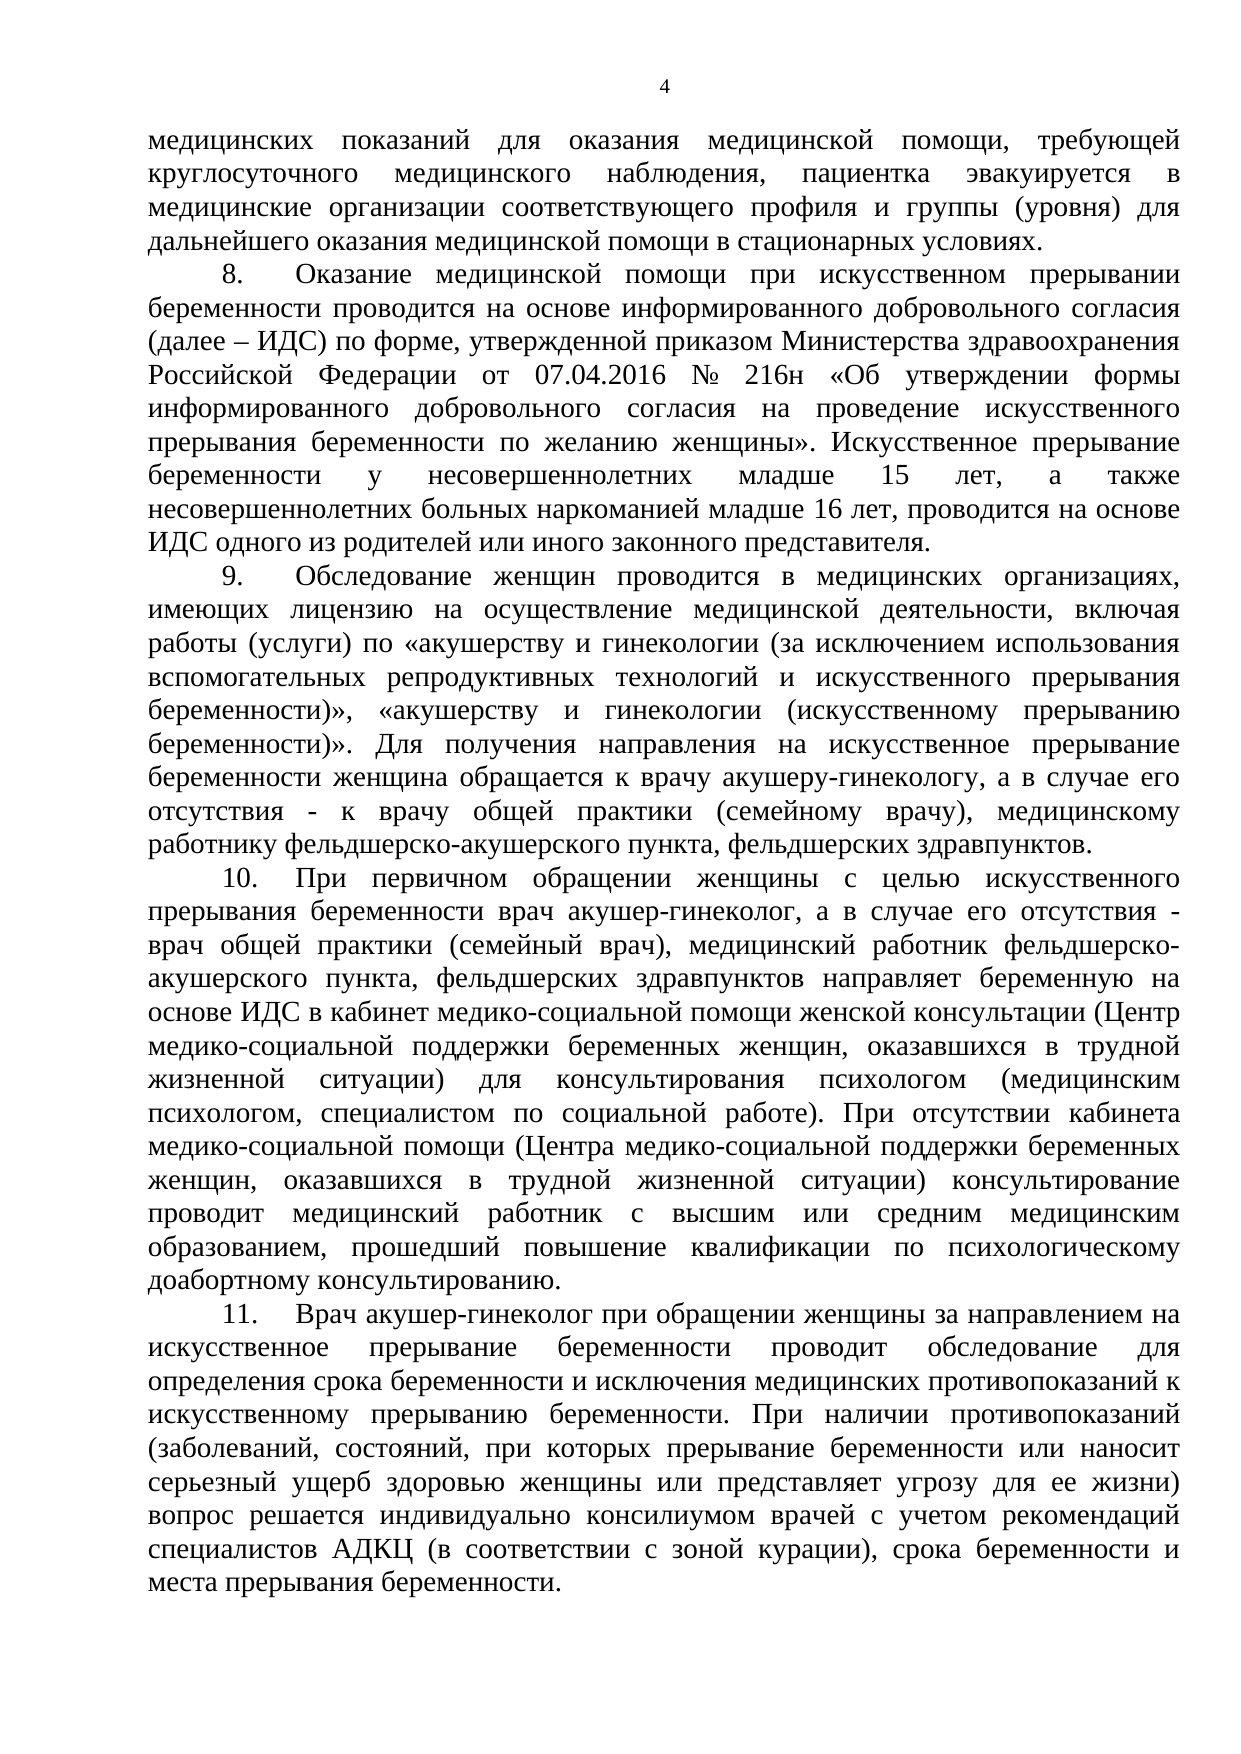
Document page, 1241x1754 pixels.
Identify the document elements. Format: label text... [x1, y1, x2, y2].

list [148, 122, 1181, 256]
list Врач акушер-гинеколог при обращении женщины за направлением на искусственное прерывание беременности проводит обследование для определения срока беременности и исключения медицинских противопоказаний к искусственному прерыванию беременности. При наличии противопоказаний (заболеваний, состояний, при которых прерывание беременности или наносит серьезный ущерб здоровью женщины или представляет угрозу для ее жизни) вопрос решается индивидуально консилиумом врачей с учетом рекомендаций специалистов АДКЦ (в соответствии с зоной курации), срока беременности и места прерывания беременности. [148, 1296, 1181, 1598]
list При первичном обращении женщины с целью искусственного прерывания беременности врач акушер-гинеколог, а в случае его отсутствия - врач общей практики (семейный врач), медицинский работник фельдшерско-акушерского пункта, фельдшерских здравпунктов направляет беременную на основе ИДС в кабинет медико-социальной помощи женской консультации (Центр медико-социальной поддержки беременных женщин, оказавшихся в трудной жизненной ситуации) для консультирования психологом (медицинским психологом, специалистом по социальной работе). При отсутствии кабинета медико-социальной помощи (Центра медико-социальной поддержки беременных женщин, оказавшихся в трудной жизненной ситуации) консультирование проводит медицинский работник с высшим или средним медицинским образованием, прошедший повышение квалификации по психологическому доабортному консультированию. [148, 860, 1181, 1296]
list Обследование женщин проводится в медицинских организациях, имеющих лицензию на осуществление медицинской деятельности, включая работы (услуги) по «акушерству и гинекологии (за исключением использования вспомогательных репродуктивных технологий и искусственного прерывания беременности)», «акушерству и гинекологии (искусственному прерыванию беременности)». Для получения направления на искусственное прерывание беременности женщина обращается к врачу акушеру-гинекологу, а в случае его отсутствия - к врачу общей практики (семейному врачу), медицинскому работнику фельдшерско-акушерского пункта, фельдшерских здравпунктов. [148, 558, 1181, 860]
list Оказание медицинской помощи при искусственном прерывании беременности проводится на основе информированного добровольного согласия (далее – ИДС) по форме, утвержденной приказом Министерства здравоохранения Российской Федерации от 07.04.2016 № 216н «Об утверждении формы информированного добровольного согласия на проведение искусственного прерывания беременности по желанию женщины». Искусственное прерывание беременности у несовершеннолетних младше 15 лет, а также несовершеннолетних больных наркоманией младше 16 лет, проводится на основе ИДС одного из родителей или иного законного представителя. [148, 256, 1181, 558]
